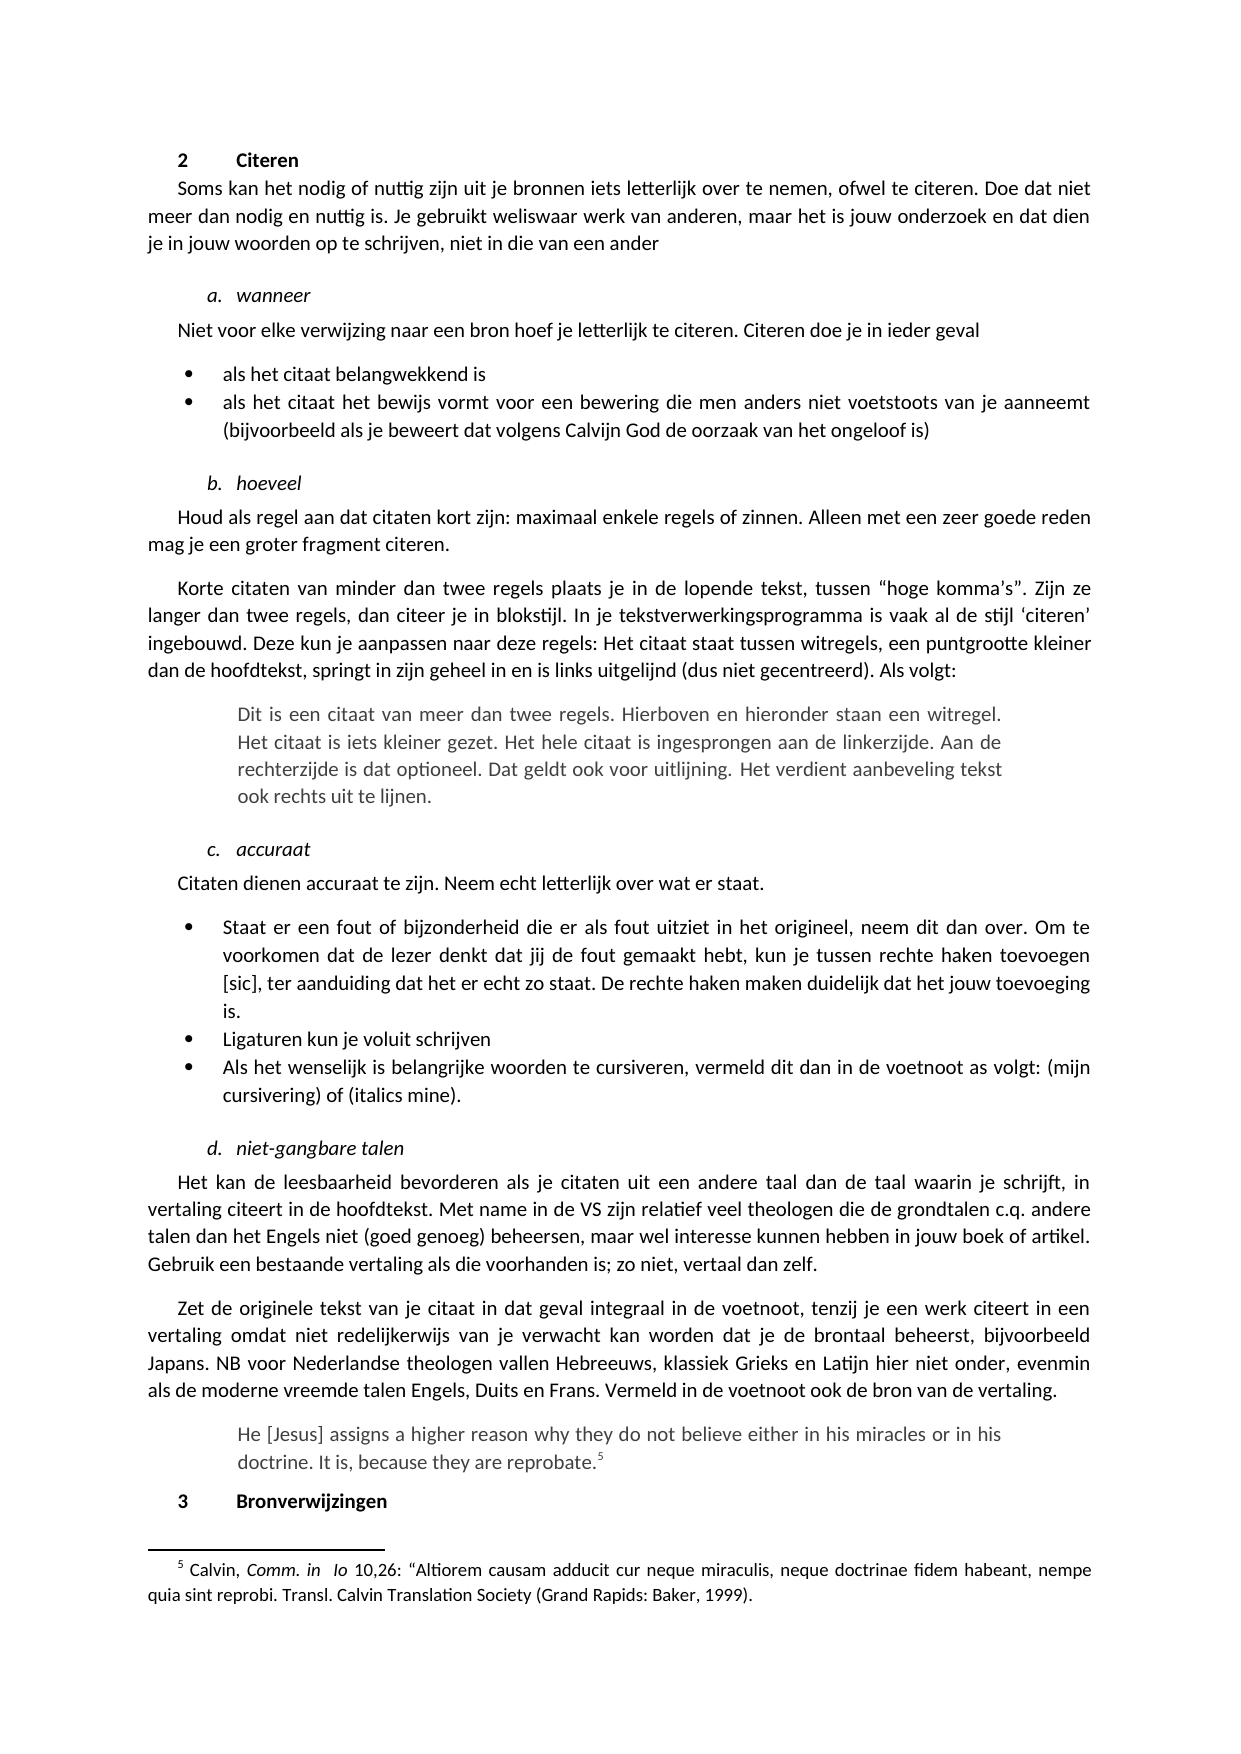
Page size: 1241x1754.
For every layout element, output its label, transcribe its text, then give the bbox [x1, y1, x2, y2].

text Soms kan het nodig of nuttig zijn uit je bronnen iets letterlijk over te nemen, ofwel te citeren. Doe dat niet meer dan nodig en nuttig is. Je gebruikt weliswaar werk van anderen, maar het is jouw onderzoek en dat dien je in jouw woorden op te schrijven, niet in die van een ander [148, 176, 1093, 256]
text Houd als regel aan dat citaten kort zijn: maximaal enkele regels of zinnen. Alleen met een zeer goede reden mag je een groter fragment citeren. [148, 504, 1093, 557]
text Niet voor elke verwijzing naar een bron hoef je letterlijk te citeren. Citeren doe je in ieder geval [148, 317, 1093, 342]
subtitle accuraat [207, 836, 1093, 862]
text Korte citaten van minder dan twee regels plaats je in de lopende tekst, tussen “hoge komma’s”. Zijn ze langer dan twee regels, dan citeer je in blokstijl. In je tekstverwerkingsprogramma is vaak al de stijl ‘citeren’ ingebouwd. Deze kun je aanpassen naar deze regels: Het citaat staat tussen witregels, een puntgrootte kleiner dan de hoofdtekst, springt in zijn geheel in en is links uitgelijnd (dus niet gecentreerd). Als volgt: [148, 575, 1093, 683]
list Ligaturen kun je voluit schrijven [185, 1026, 1093, 1051]
text Het kan de leesbaarheid bevorderen als je citaten uit een andere taal dan de taal waarin je schrijft, in vertaling citeert in de hoofdtekst. Met name in de VS zijn relatief veel theologen die de grondtalen c.q. andere talen dan het Engels niet (goed genoeg) beheersen, maar wel interesse kunnen hebben in jouw boek of artikel. Gebruik een bestaande vertaling als die voorhanden is; zo niet, vertaal dan zelf. [148, 1169, 1093, 1277]
list als het citaat het bewijs vormt voor een bewering die men anders niet voetstoots van je aanneemt (bijvoorbeeld als je beweert dat volgens Calvijn God de oorzaak van het ongeloof is) [185, 389, 1093, 442]
subtitle wanneer [207, 283, 1093, 308]
subtitle niet-gangbare talen [207, 1135, 1093, 1160]
text Citaten dienen accuraat te zijn. Neem echt letterlijk over wat er staat. [148, 870, 1093, 896]
text Zet de originele tekst van je citaat in dat geval integraal in de voetnoot, tenzij je een werk citeert in een vertaling omdat niet redelijkerwijs van je verwacht kan worden dat je de brontaal beheerst, bijvoorbeeld Japans. NB voor Nederlandse theologen vallen Hebreeuws, klassiek Grieks en Latijn hier niet onder, evenmin als de moderne vreemde talen Engels, Duits en Frans. Vermeld in de voetnoot ook de bron van de vertaling. [148, 1295, 1093, 1403]
list Als het wenselijk is belangrijke woorden te cursiveren, vermeld dit dan in de voetnoot as volgt: (mijn cursivering) of (italics mine). [185, 1054, 1093, 1107]
subtitle hoeveel [207, 470, 1093, 495]
subtitle Bronverwijzingen [177, 1489, 1093, 1514]
list als het citaat belangwekkend is [185, 361, 1093, 386]
text He [Jesus] assigns a higher reason why they do not believe either in his miracles or in his doctrine. It is, because they are reprobate. [237, 1421, 1003, 1474]
list Staat er een fout of bijzonderheid die er als fout uitziet in het origineel, neem dit dan over. Om te voorkomen dat de lezer denkt dat jij de fout gemaakt hebt, kun je tussen rechte haken toevoegen [sic], ter aanduiding dat het er echt zo staat. De rechte haken maken duidelijk dat het jouw toevoeging is. [185, 914, 1093, 1023]
text Dit is een citaat van meer dan twee regels. Hierboven en hieronder staan een witregel. Het citaat is iets kleiner gezet. Het hele citaat is ingesprongen aan de linkerzijde. Aan de rechterzijde is dat optioneel. Dat geldt ook voor uitlijning. Het verdient aanbeveling tekst ook rechts uit te lijnen. [237, 702, 1003, 809]
subtitle Citeren [177, 148, 1093, 173]
